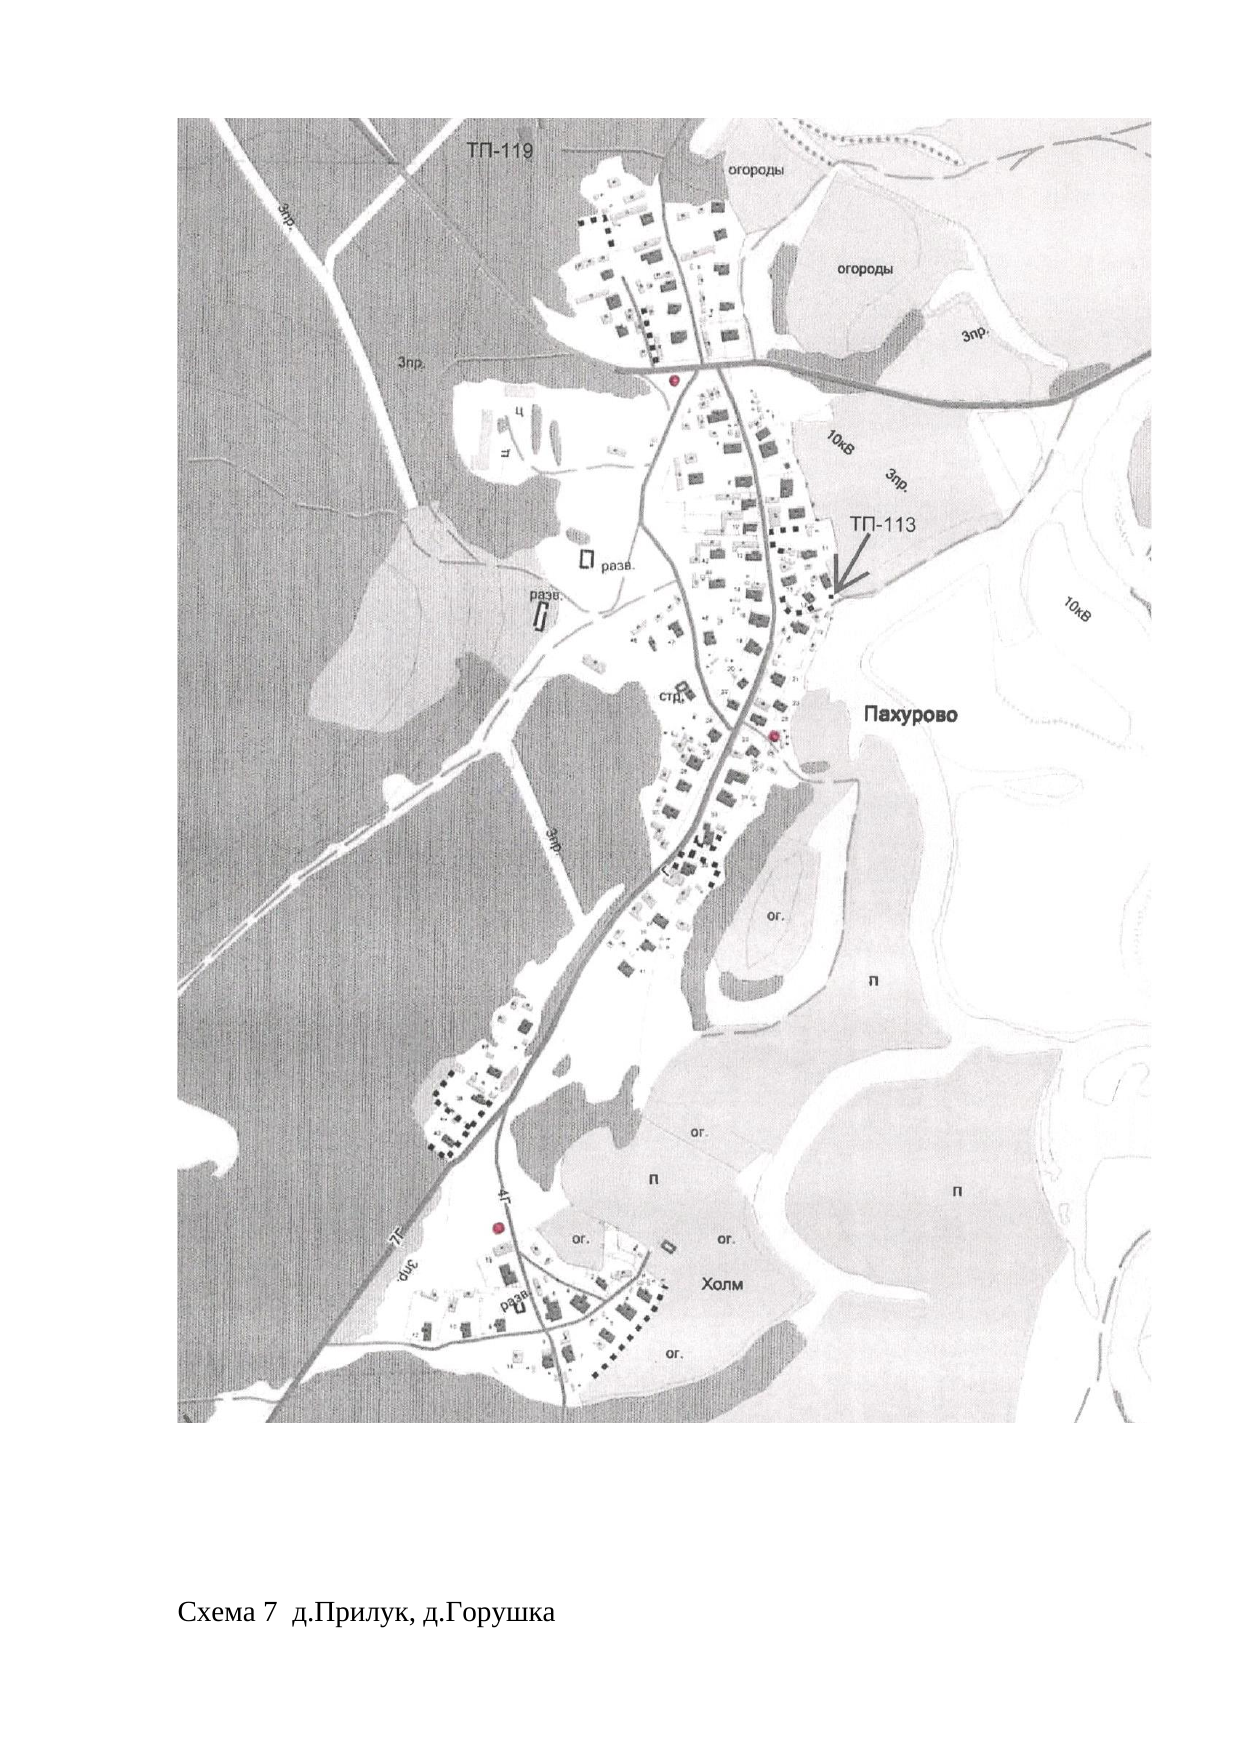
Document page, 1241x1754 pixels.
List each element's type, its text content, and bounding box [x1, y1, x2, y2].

picture [177, 118, 1152, 1423]
text Схема 7 д.Прилук, д.Горушка [177, 1594, 1152, 1628]
